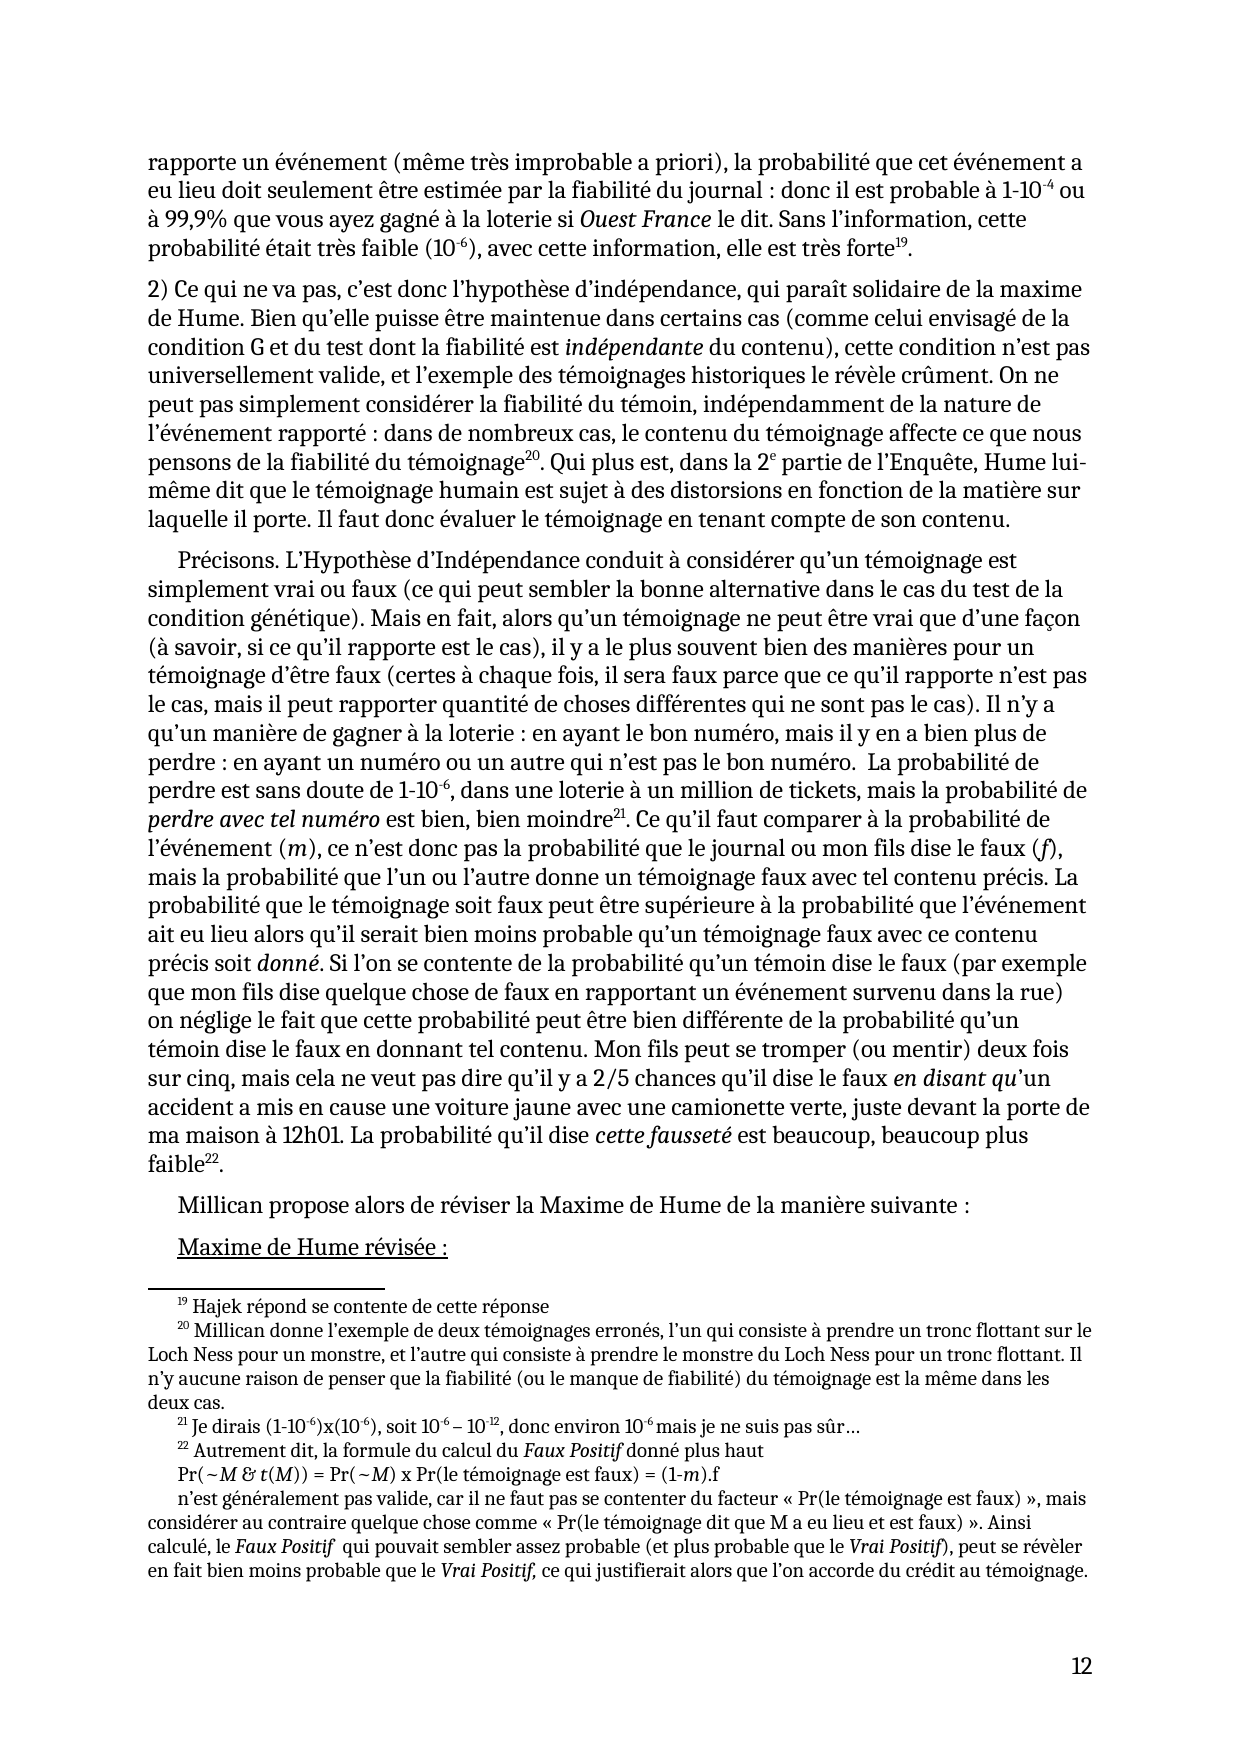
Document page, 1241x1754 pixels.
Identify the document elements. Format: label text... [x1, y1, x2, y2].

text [148, 148, 1093, 263]
text Précisons. L’Hypothèse d’Indépendance conduit à considérer qu’un témoignage est simplement vrai ou faux (ce qui peut sembler la bonne alternative dans le cas du test de la condition génétique). Mais en fait, alors qu’un témoignage ne peut être vrai que d’une façon (à savoir, si ce qu’il rapporte est le cas), il y a le plus souvent bien des manières pour un témoignage d’être faux (certes à chaque fois, il sera faux parce que ce qu’il rapporte n’est pas le cas, mais il peut rapporter quantité de choses différentes qui ne sont pas le cas). Il n’y a qu’un manière de gagner à la loterie : en ayant le bon numéro, mais il y en a bien plus de perdre : en ayant un numéro ou un autre qui n’est pas le bon numéro. La probabilité de perdre est sans doute de 1-10-6, dans une loterie à un million de tickets, mais la probabilité de perdre avec tel numéro est bien, bien moindre. Ce qu’il faut comparer à la probabilité de l’événement (m), ce n’est donc pas la probabilité que le journal ou mon fils dise le faux (f), mais la probabilité que l’un ou l’autre donne un témoignage faux avec tel contenu précis. La probabilité que le témoignage soit faux peut être supérieure à la probabilité que l’événement ait eu lieu alors qu’il serait bien moins probable qu’un témoignage faux avec ce contenu précis soit donné. Si l’on se contente de la probabilité qu’un témoin dise le faux (par exemple que mon fils dise quelque chose de faux en rapportant un événement survenu dans la rue) on néglige le fait que cette probabilité peut être bien différente de la probabilité qu’un témoin dise le faux en donnant tel contenu. Mon fils peut se tromper (ou mentir) deux fois sur cinq, mais cela ne veut pas dire qu’il y a 2/5 chances qu’il dise le faux en disant qu’un accident a mis en cause une voiture jaune avec une camionette verte, juste devant la porte de ma maison à 12h01. La probabilité qu’il dise cette fausseté est beaucoup, beaucoup plus faible. [148, 546, 1093, 1179]
text Maxime de Hume révisée : [148, 1233, 1093, 1261]
text 2) Ce qui ne va pas, c’est donc l’hypothèse d’indépendance, qui paraît solidaire de la maxime de Hume. Bien qu’elle puisse être maintenue dans certains cas (comme celui envisagé de la condition G et du test dont la fiabilité est indépendante du contenu), cette condition n’est pas universellement valide, et l’exemple des témoignages historiques le révèle crûment. On ne peut pas simplement considérer la fiabilité du témoin, indépendamment de la nature de l’événement rapporté : dans de nombreux cas, le contenu du témoignage affecte ce que nous pensons de la fiabilité du témoignage. Qui plus est, dans la 2e partie de l’Enquête, Hume lui-même dit que le témoignage humain est sujet à des distorsions en fonction de la matière sur laquelle il porte. Il faut donc évaluer le témoignage en tenant compte de son contenu. [148, 275, 1093, 534]
text Millican propose alors de réviser la Maxime de Hume de la manière suivante : [148, 1191, 1093, 1220]
